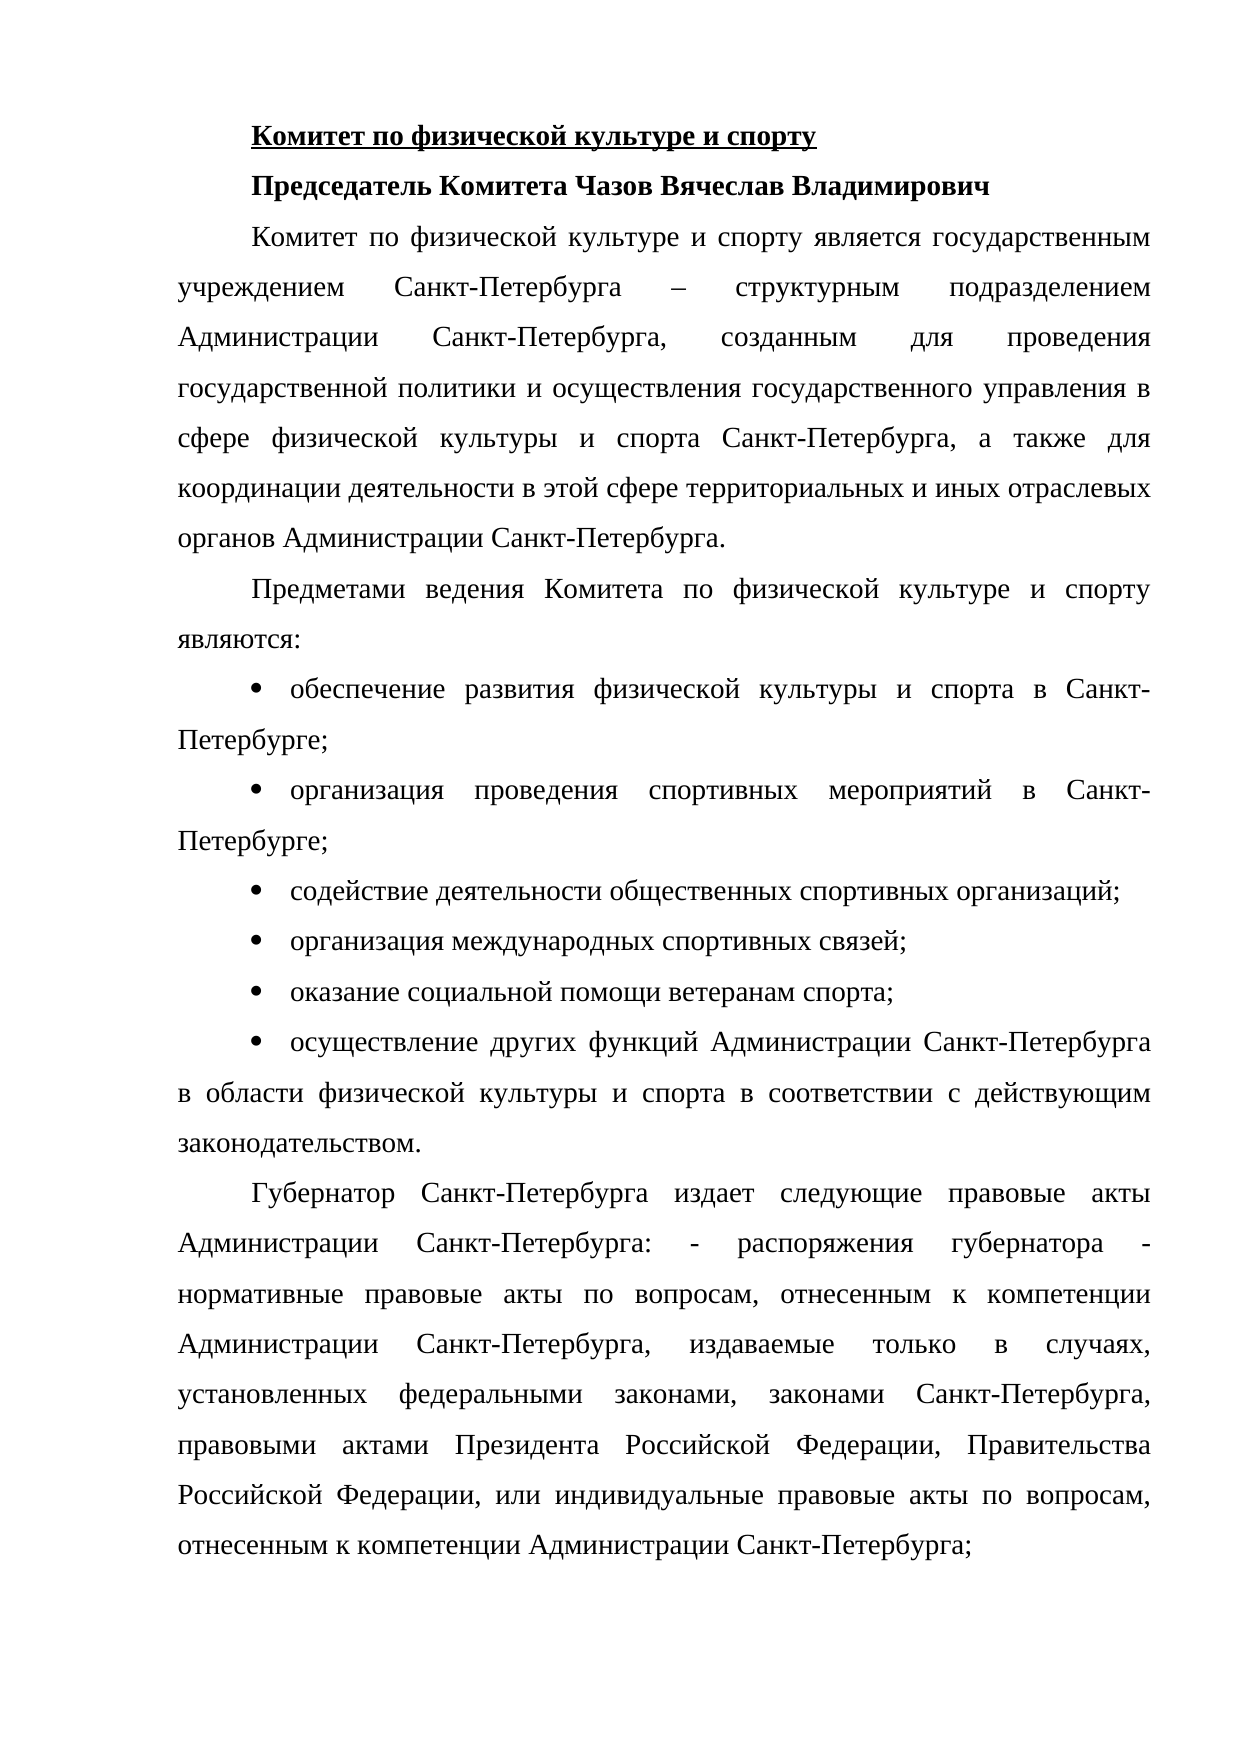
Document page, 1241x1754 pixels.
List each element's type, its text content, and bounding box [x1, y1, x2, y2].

text Председатель Комитета Чазов Вячеслав Владимирович [177, 168, 1152, 202]
list организация проведения спортивных мероприятий в Санкт-Петербурге; [177, 772, 1152, 856]
list организация международных спортивных связей; [177, 923, 1152, 957]
text Губернатор Санкт-Петербурга издает следующие правовые акты Администрации Санкт-Петербурга: - распоряжения губернатора - нормативные правовые акты по вопросам, отнесенным к компетенции Администрации Санкт-Петербурга, издаваемые только в случаях, установленных федеральными законами, законами Санкт-Петербурга, правовыми актами Президента Российской Федерации, Правительства Российской Федерации, или индивидуальные правовые акты по вопросам, отнесенным к компетенции Администрации Санкт-Петербурга; [177, 1175, 1152, 1561]
list осуществление других функций Администрации Санкт-Петербурга в области физической культуры и спорта в соответствии с действующим законодательством. [177, 1024, 1152, 1158]
list обеспечение развития физической культуры и спорта в Санкт-Петербурге; [177, 672, 1152, 756]
list содействие деятельности общественных спортивных организаций; [177, 873, 1152, 907]
list оказание социальной помощи ветеранам спорта; [177, 974, 1152, 1007]
subtitle Комитет по физической культуре и спорту [177, 118, 1152, 152]
text Предметами ведения Комитета по физической культуре и спорту являются: [177, 571, 1152, 655]
text Комитет по физической культуре и спорту является государственным учреждением Санкт-Петербурга – структурным подразделением Администрации Санкт-Петербурга, созданным для проведения государственной политики и осуществления государственного управления в сфере физической культуры и спорта Санкт-Петербурга, а также для координации деятельности в этой сфере территориальных и иных отраслевых органов Администрации Санкт-Петербурга. [177, 219, 1152, 554]
